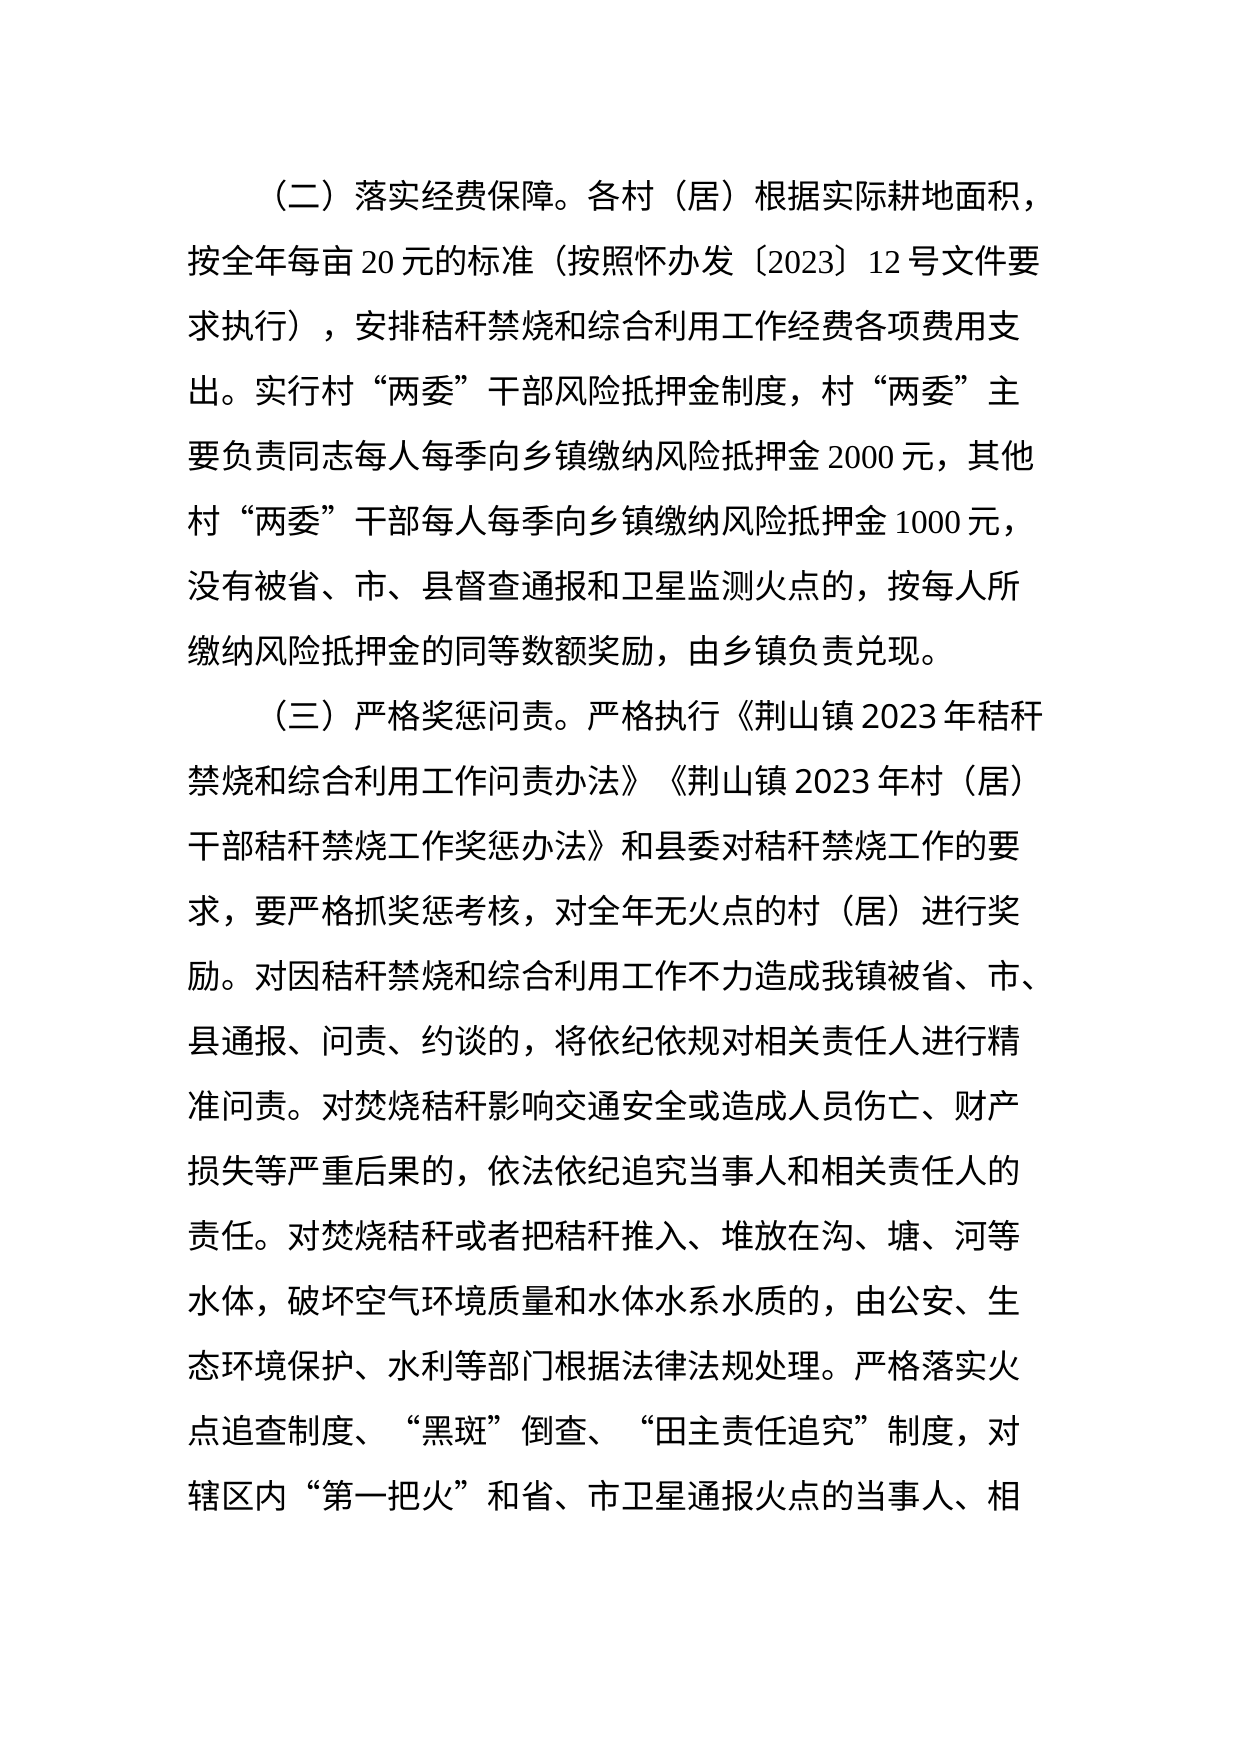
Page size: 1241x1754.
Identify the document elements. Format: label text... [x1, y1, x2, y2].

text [187, 682, 1053, 1527]
text （二）落实经费保障。各村（居）根据实际耕地面积，按全年每亩20元的标准（按照怀办发〔2023〕12号文件要求执行），安排秸秆禁烧和综合利用工作经费各项费用支出。实行村“两委”干部风险抵押金制度，村“两委”主要负责同志每人每季向乡镇缴纳风险抵押金2000元，其他村“两委”干部每人每季向乡镇缴纳风险抵押金1000元，没有被省、市、县督查通报和卫星监测火点的，按每人所缴纳风险抵押金的同等数额奖励，由乡镇负责兑现。 [187, 162, 1053, 682]
